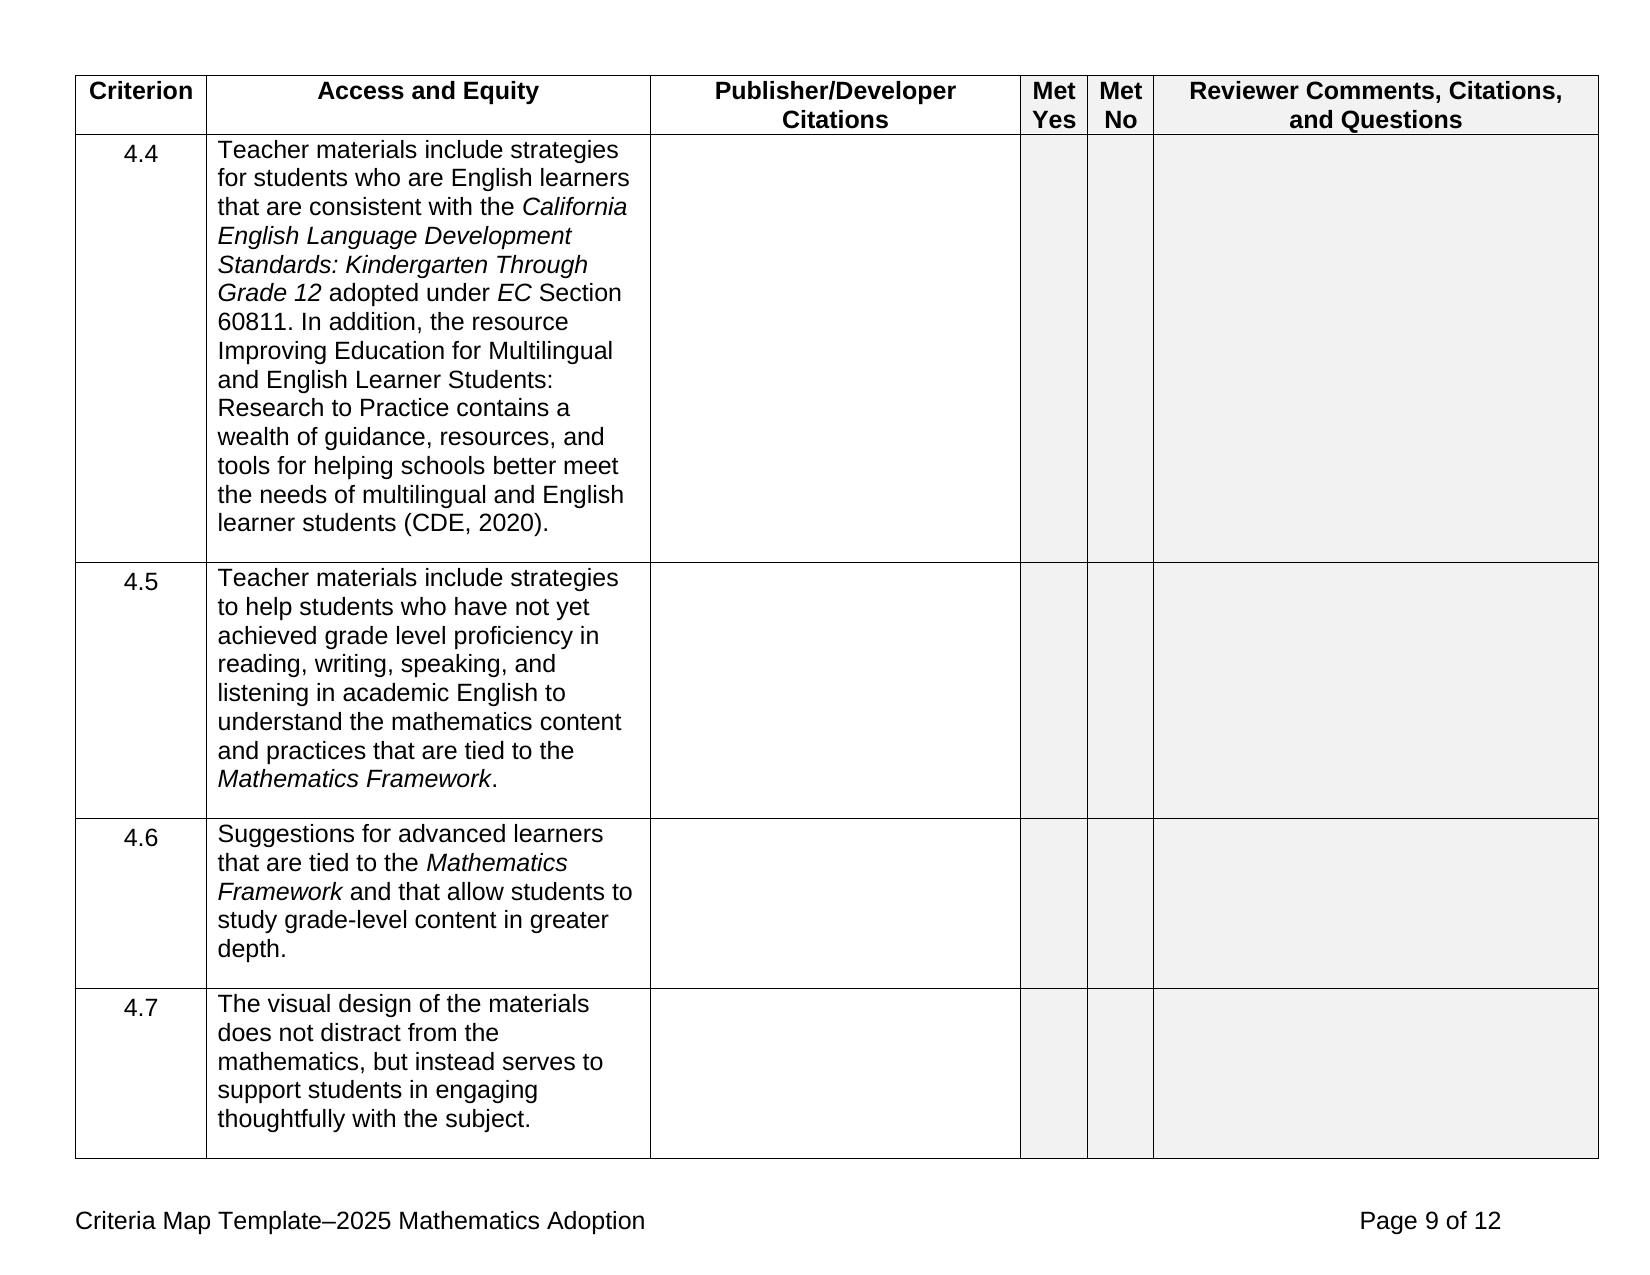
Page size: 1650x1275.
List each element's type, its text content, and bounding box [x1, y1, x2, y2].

table_cell [651, 819, 1020, 988]
table_cell [1088, 563, 1153, 818]
table_cell [1088, 819, 1153, 988]
table_cell Suggestions for advanced learners that are tied to the Mathematics Framework and that allow students to study grade-level content in greater depth. [207, 819, 650, 988]
table_cell Teacher materials include strategies to help students who have not yet achieved grade level proficiency in reading, writing, speaking, and listening in academic English to understand the mathematics content and practices that are tied to the Mathematics Framework. [207, 563, 650, 818]
table_cell [1088, 135, 1153, 562]
table_cell [1154, 135, 1598, 562]
table_cell [651, 135, 1020, 562]
table_cell [1088, 989, 1153, 1158]
table_cell [1154, 819, 1598, 988]
table_header Access and Equity [207, 76, 650, 133]
table_cell [1021, 819, 1087, 988]
table_header Publisher/Developer Citations [651, 76, 1020, 133]
table_cell [1154, 989, 1598, 1158]
table_cell [1021, 989, 1087, 1158]
table_cell [1021, 563, 1087, 818]
table_cell 4.6 [76, 819, 206, 988]
table_cell 4.5 [76, 563, 206, 818]
table_cell [1154, 563, 1598, 818]
table_cell 4.4 [76, 135, 206, 562]
table_cell The visual design of the materials does not distract from the mathematics, but instead serves to support students in engaging thoughtfully with the subject. [207, 989, 650, 1158]
table_cell [651, 989, 1020, 1158]
table_header Reviewer Comments, Citations, and Questions [1154, 76, 1598, 133]
table_header Met Yes [1021, 76, 1087, 133]
table_cell 4.7 [76, 989, 206, 1158]
table_header Met No [1088, 76, 1153, 133]
table_cell Teacher materials include strategies for students who are English learners that are consistent with the California English Language Development Standards: Kindergarten Through Grade 12 adopted under EC Section 60811. In addition, the resource Improving Education for Multilingual and English Learner Students: Research to Practice contains a wealth of guidance, resources, and tools for helping schools better meet the needs of multilingual and English learner students (CDE, 2020). [207, 135, 650, 562]
table_cell [1021, 135, 1087, 562]
table_header Criterion [76, 76, 206, 133]
table_cell [651, 563, 1020, 818]
